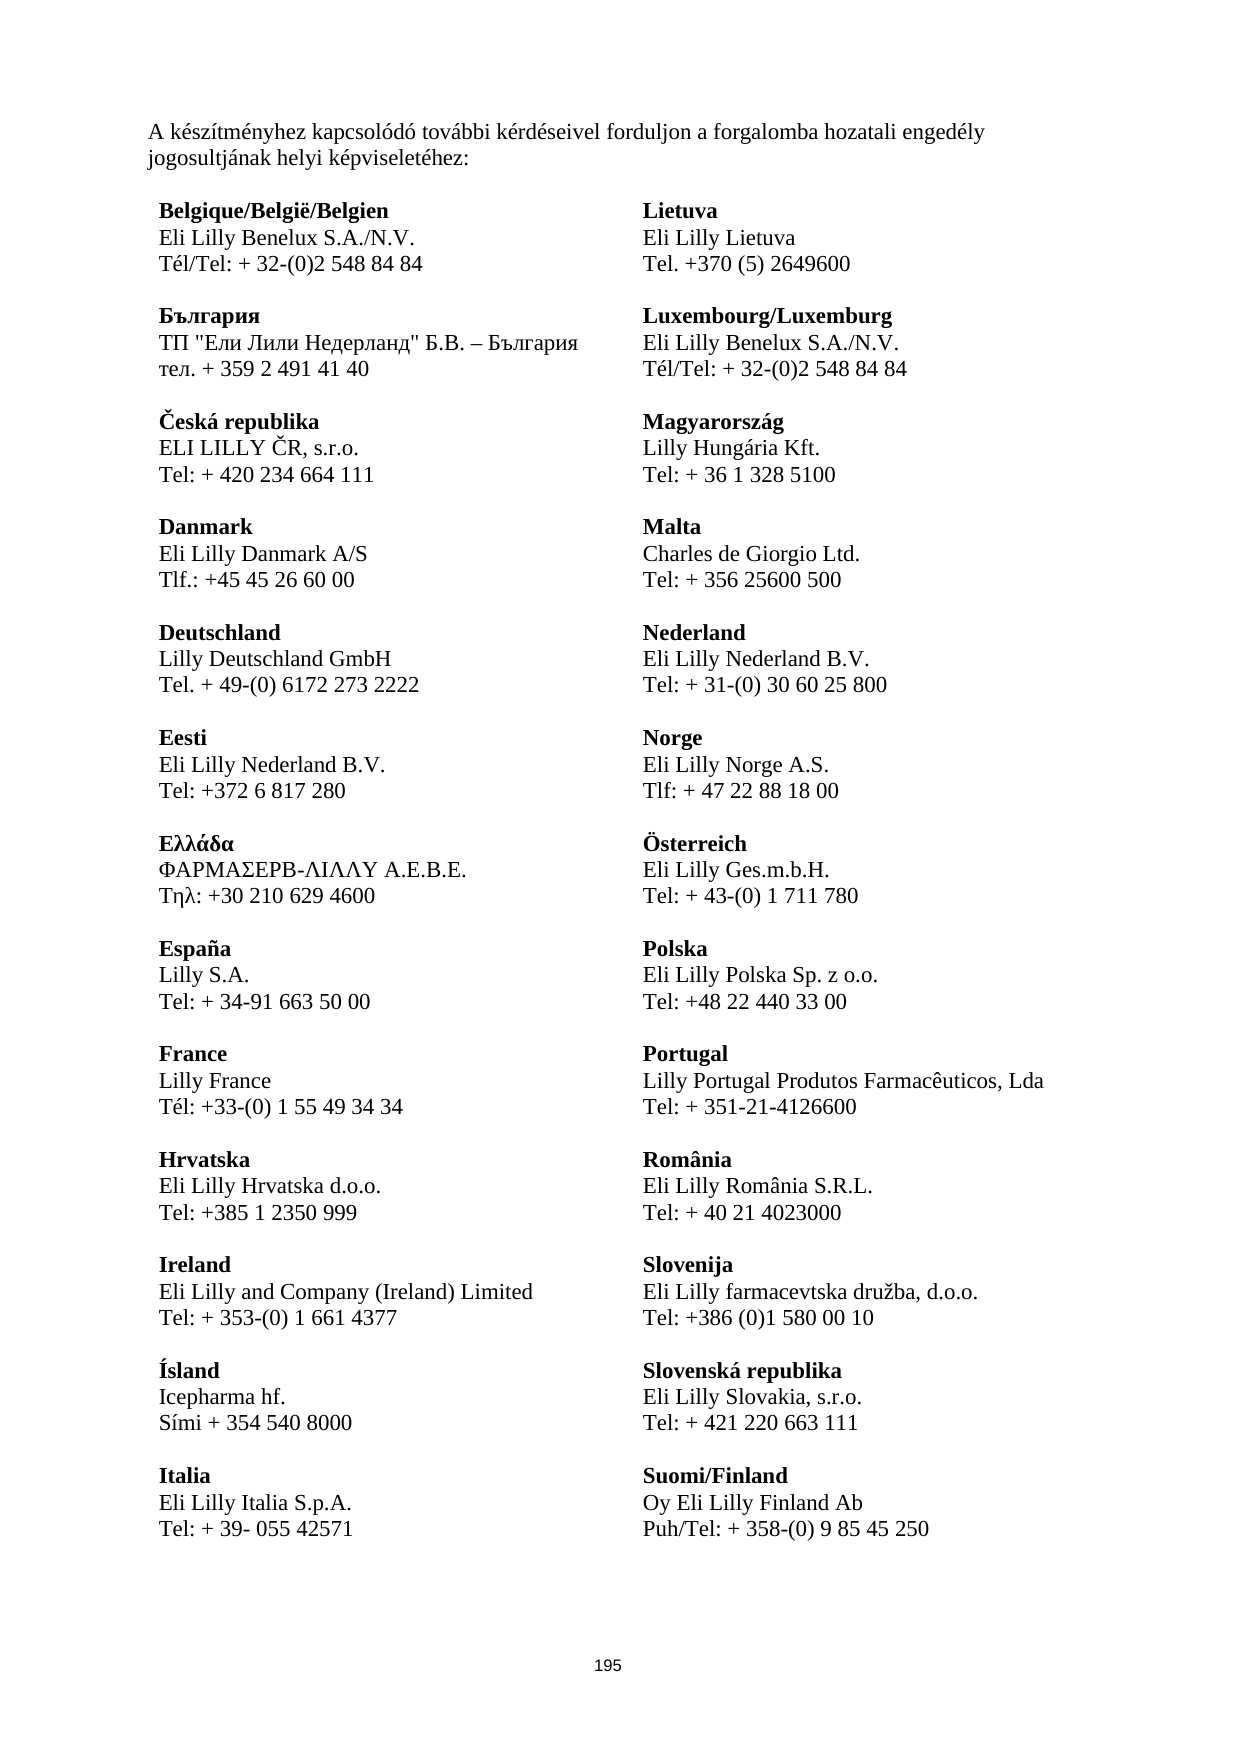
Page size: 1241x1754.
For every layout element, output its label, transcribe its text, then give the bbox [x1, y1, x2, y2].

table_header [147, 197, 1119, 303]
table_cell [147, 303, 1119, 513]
list A készítményhez kapcsolódó további kérdéseivel forduljon a forgalomba hozatali engedély jogosultjának helyi képviseletéhez: [148, 118, 1078, 171]
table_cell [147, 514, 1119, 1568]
